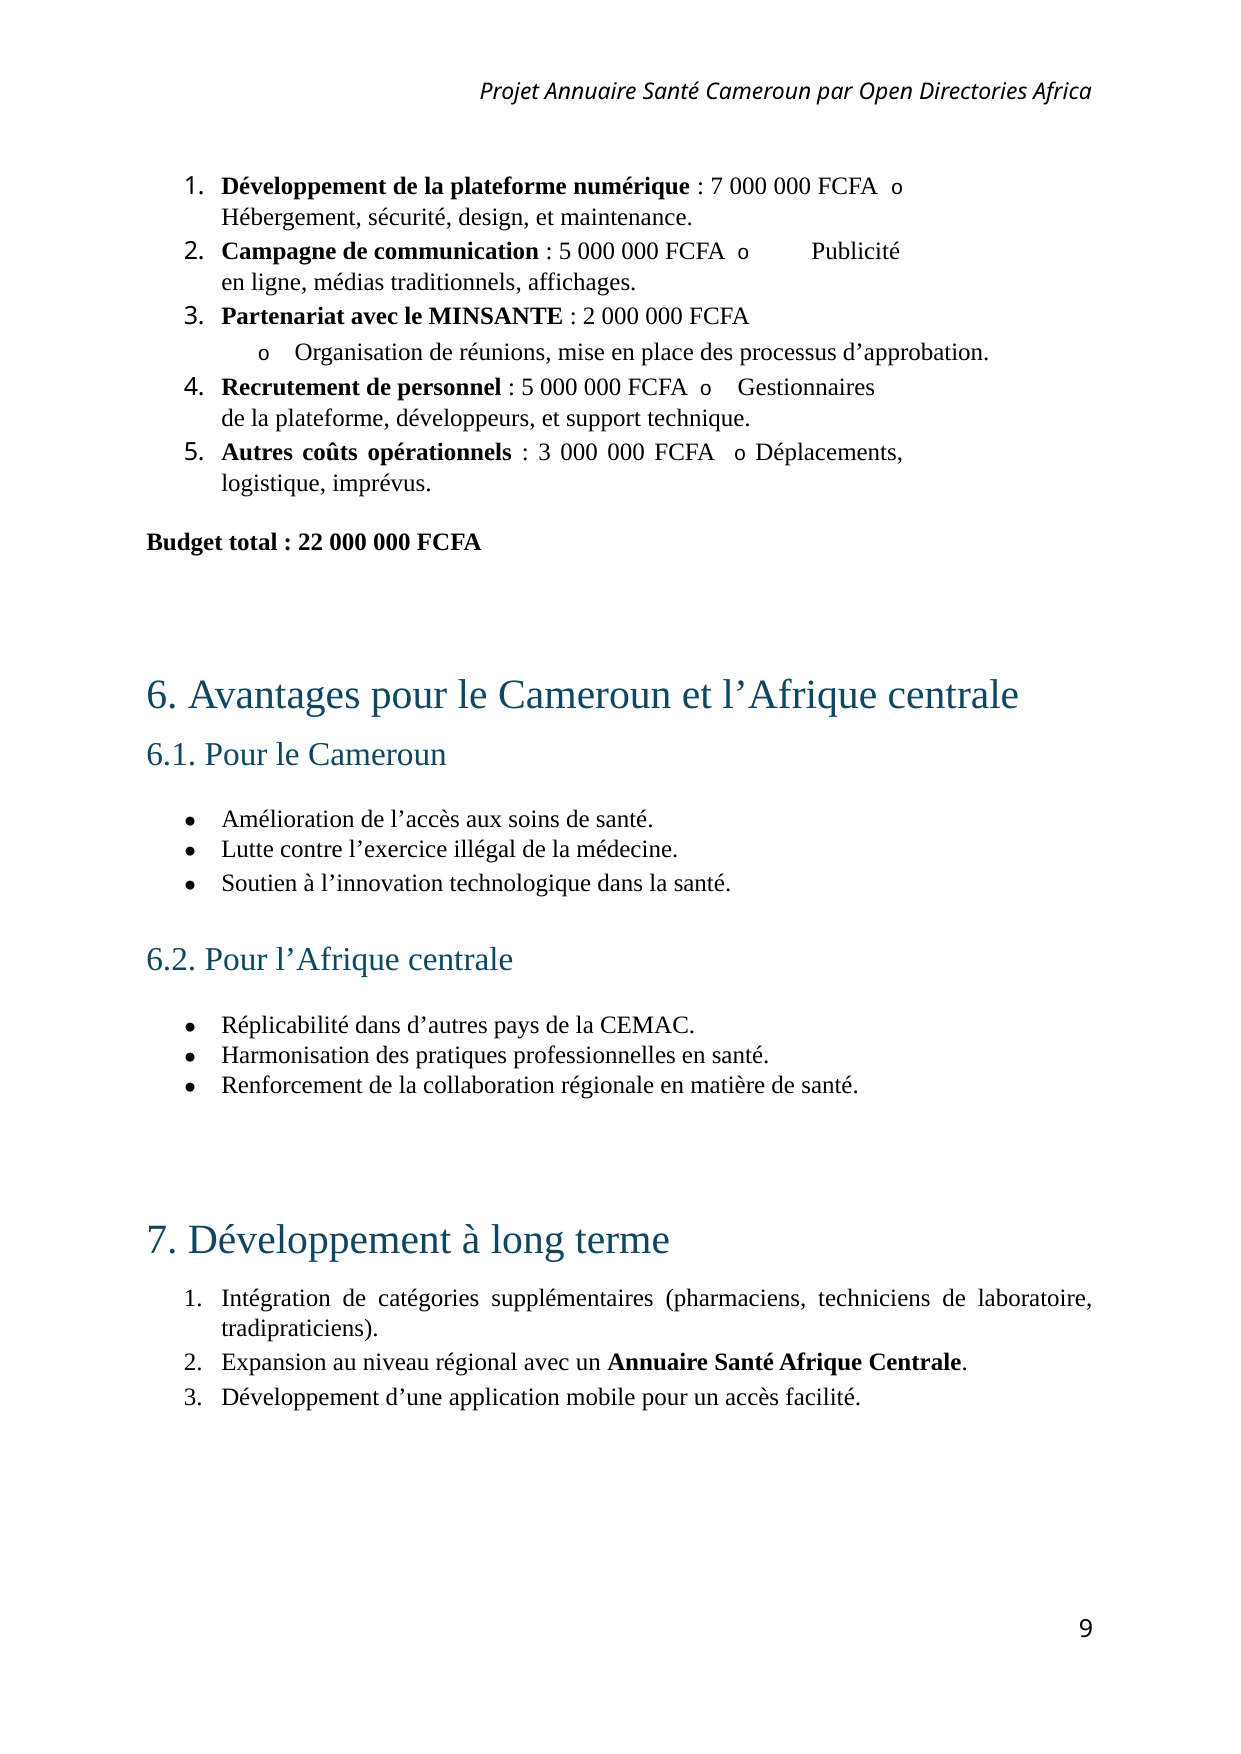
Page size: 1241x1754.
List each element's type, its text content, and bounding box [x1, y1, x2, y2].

list Autres coûts opérationnels : 3 000 000 FCFA o Déplacements, logistique, imprévus. [183, 434, 903, 497]
subtitle Pour l’Afrique centrale [146, 940, 1099, 978]
subtitle Avantages pour le Cameroun et l’Afrique centrale [146, 670, 1099, 718]
list Développement de la plateforme numérique : 7 000 000 FCFA o Hébergement, sécurité, design, et maintenance. [183, 167, 903, 231]
list Renforcement de la collaboration régionale en matière de santé. [183, 1071, 1093, 1099]
list Partenariat avec le MINSANTE : 2 000 000 FCFA [183, 298, 903, 332]
list Recrutement de personnel : 5 000 000 FCFA o Gestionnaires de la plateforme, développeurs, et support technique. [183, 368, 903, 432]
list Réplicabilité dans d’autres pays de la CEMAC. [183, 1010, 1093, 1039]
list Intégration de catégories supplémentaires (pharmaciens, techniciens de laboratoire, tradipraticiens). [183, 1283, 1093, 1342]
text Budget total : 22 000 000 FCFA [146, 527, 1099, 556]
list Harmonisation des pratiques professionnelles en santé. [183, 1040, 1093, 1069]
list Amélioration de l’accès aux soins de santé. [183, 804, 1093, 833]
list Soutien à l’innovation technologique dans la santé. [183, 868, 1093, 897]
subtitle Pour le Cameroun [146, 734, 1099, 772]
list Expansion au niveau régional avec un Annuaire Santé Afrique Centrale. [183, 1343, 1093, 1377]
list Développement d’une application mobile pour un accès facilité. [183, 1382, 1093, 1411]
text o Organisation de réunions, mise en place des processus d’approbation. [147, 337, 1099, 366]
list Lutte contre l’exercice illégal de la médecine. [183, 834, 1093, 863]
subtitle Développement à long terme [146, 1215, 1099, 1263]
list Campagne de communication : 5 000 000 FCFA o Publicité en ligne, médias traditionnels, affichages. [183, 232, 903, 296]
